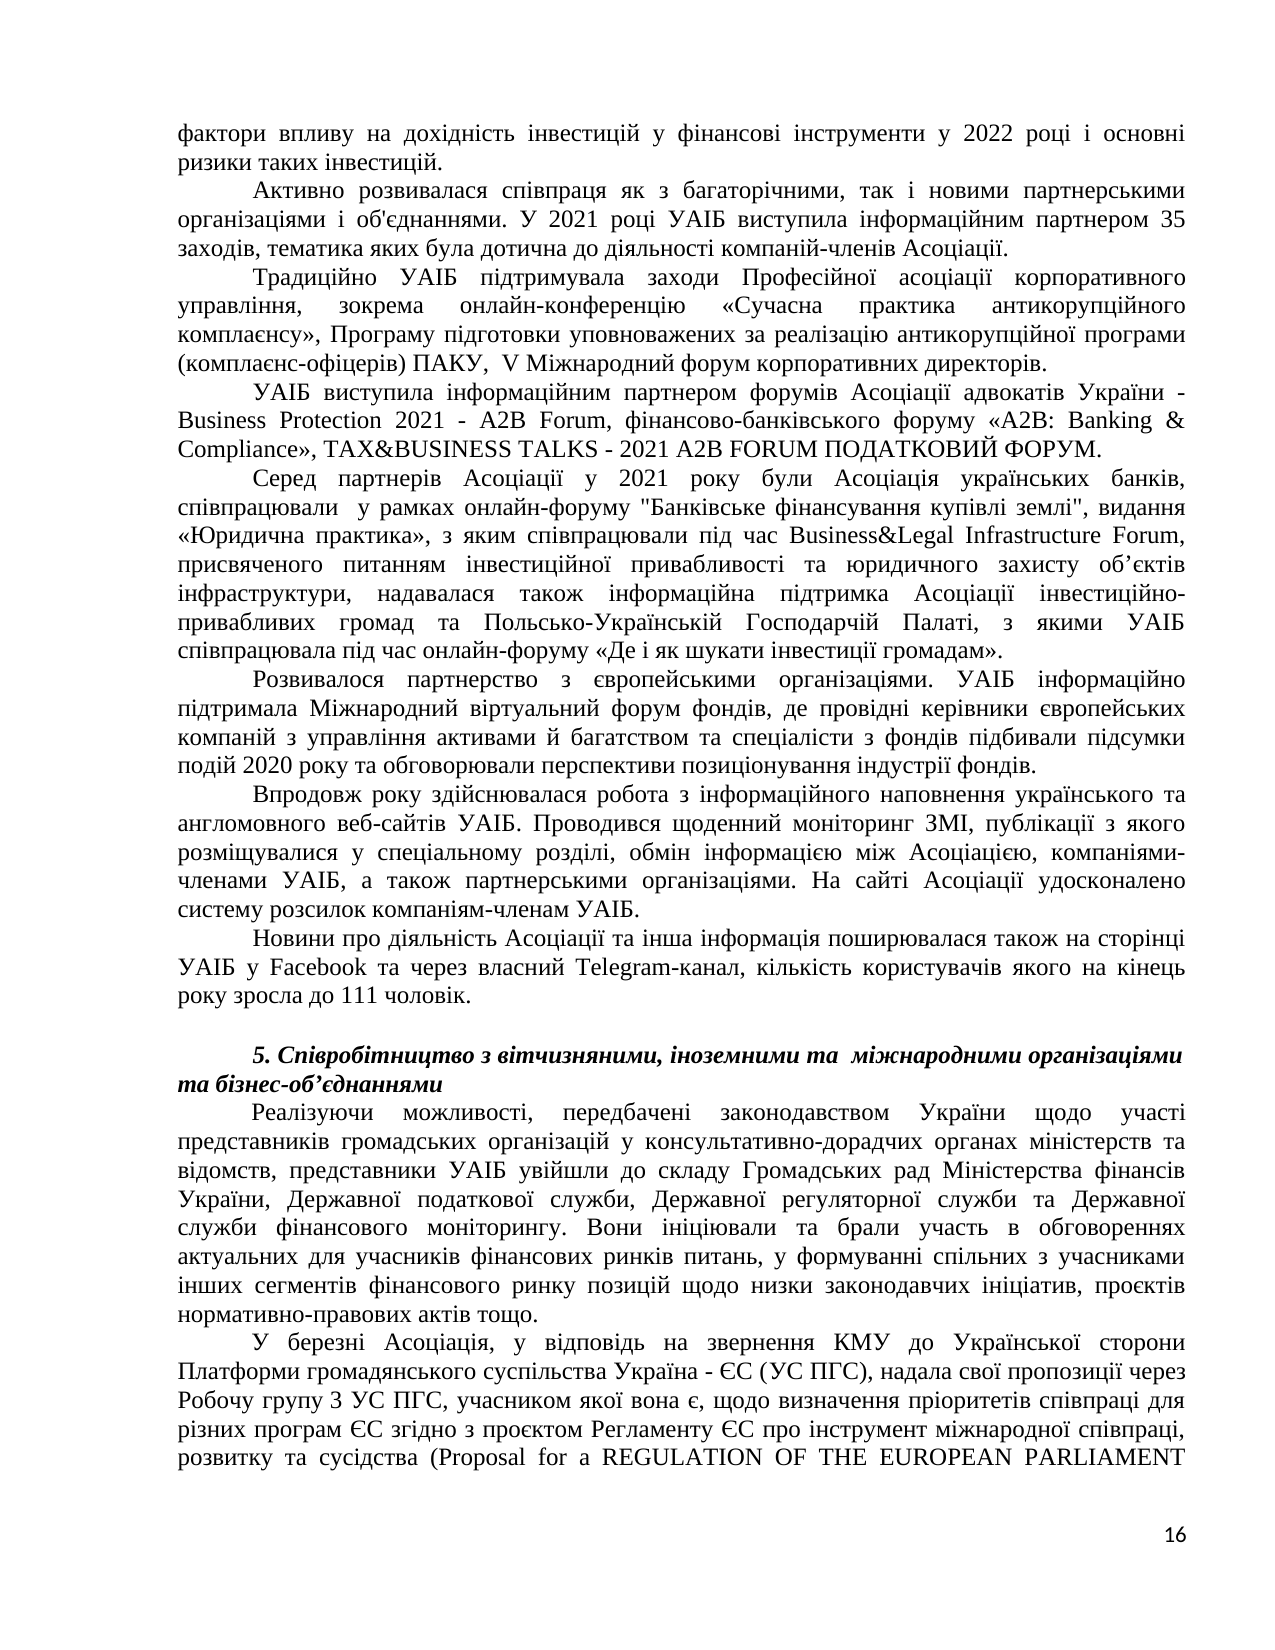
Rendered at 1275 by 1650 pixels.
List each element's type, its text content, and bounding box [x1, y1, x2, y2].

text Традиційно УАІБ підтримувала заходи Професійної асоціації корпоративного управління, зокрема онлайн-конференцію «Сучасна практика антикорупційного комплаєнсу», Програму підготовки уповноважених за реалізацію антикорупційної програми (комплаєнс-офіцерів) ПАКУ, V Міжнародний форум корпоративних директорів. [177, 262, 1186, 377]
text Серед партнерів Асоціації у 2021 року були Асоціація українських банків, співпрацювали у рамках онлайн-форуму "Банківське фінансування купівлі землі", видання «Юридична практика», з яким співпрацювали під час Business&Legal Infrastructure Forum, присвяченого питанням інвестиційної привабливості та юридичного захисту об’єктів інфраструктури, надавалася також інформаційна підтримка Асоціації інвестиційно-привабливих громад та Польсько-Українській Господарчій Палаті, з якими УАІБ співпрацювала під час онлайн-форуму «Де і як шукати інвестиції громадам». [177, 463, 1186, 664]
text 5. Співробітництво з вітчизняними, іноземними та міжнародними організаціями та бізнес-об’єднаннями [177, 1040, 1186, 1097]
text УАІБ виступила інформаційним партнером форумів Асоціації адвокатів України - Business Protection 2021 - A2B Forum, фінансово-банківського форуму «A2B: Banking & Compliance», TAX&BUSINESS TALKS - 2021 A2B FORUM ПОДАТКОВИЙ ФОРУМ. [177, 377, 1186, 463]
text Розвивалося партнерство з європейськими організаціями. УАІБ інформаційно підтримала Міжнародний віртуальний форум фондів, де провідні керівники європейських компаній з управління активами й багатством та спеціалісти з фондів підбивали підсумки подій 2020 року та обговорювали перспективи позиціонування індустрії фондів. [177, 664, 1186, 779]
text Активно розвивалася співпраця як з багаторічними, так і новими партнерськими організаціями і об'єднаннями. У 2021 році УАІБ виступила інформаційним партнером 35 заходів, тематика яких була дотична до діяльності компаній-членів Асоціації. [177, 176, 1186, 262]
text Новини про діяльність Асоціації та інша інформація поширювалася також на сторінці УАІБ у Facebook та через власний Telegram-канал, кількість користувачів якого на кінець року зросла до 111 чоловік. [177, 923, 1186, 1009]
text Реалізуючи можливості, передбачені законодавством України щодо участі представників громадських організацій у консультативно-дорадчих органах міністерств та відомств, представники УАІБ увійшли до складу Громадських рад Міністерства фінансів України, Державної податкової служби, Державної регуляторної служби та Державної служби фінансового моніторингу. Вони ініціювали та брали участь в обговореннях актуальних для учасників фінансових ринків питань, у формуванні спільних з учасниками інших сегментів фінансового ринку позицій щодо низки законодавчих ініціатив, проєктів нормативно-правових актів тощо. [177, 1097, 1186, 1327]
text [177, 118, 1186, 176]
text Впродовж року здійснювалася робота з інформаційного наповнення українського та англомовного веб-сайтів УАІБ. Проводився щоденний моніторинг ЗМІ, публікації з якого розміщувалися у спеціальному розділі, обмін інформацією між Асоціацією, компаніями-членами УАІБ, а також партнерськими організаціями. На сайті Асоціації удосконалено систему розсилок компаніям-членам УАІБ. [177, 779, 1186, 923]
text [177, 1327, 1186, 1471]
